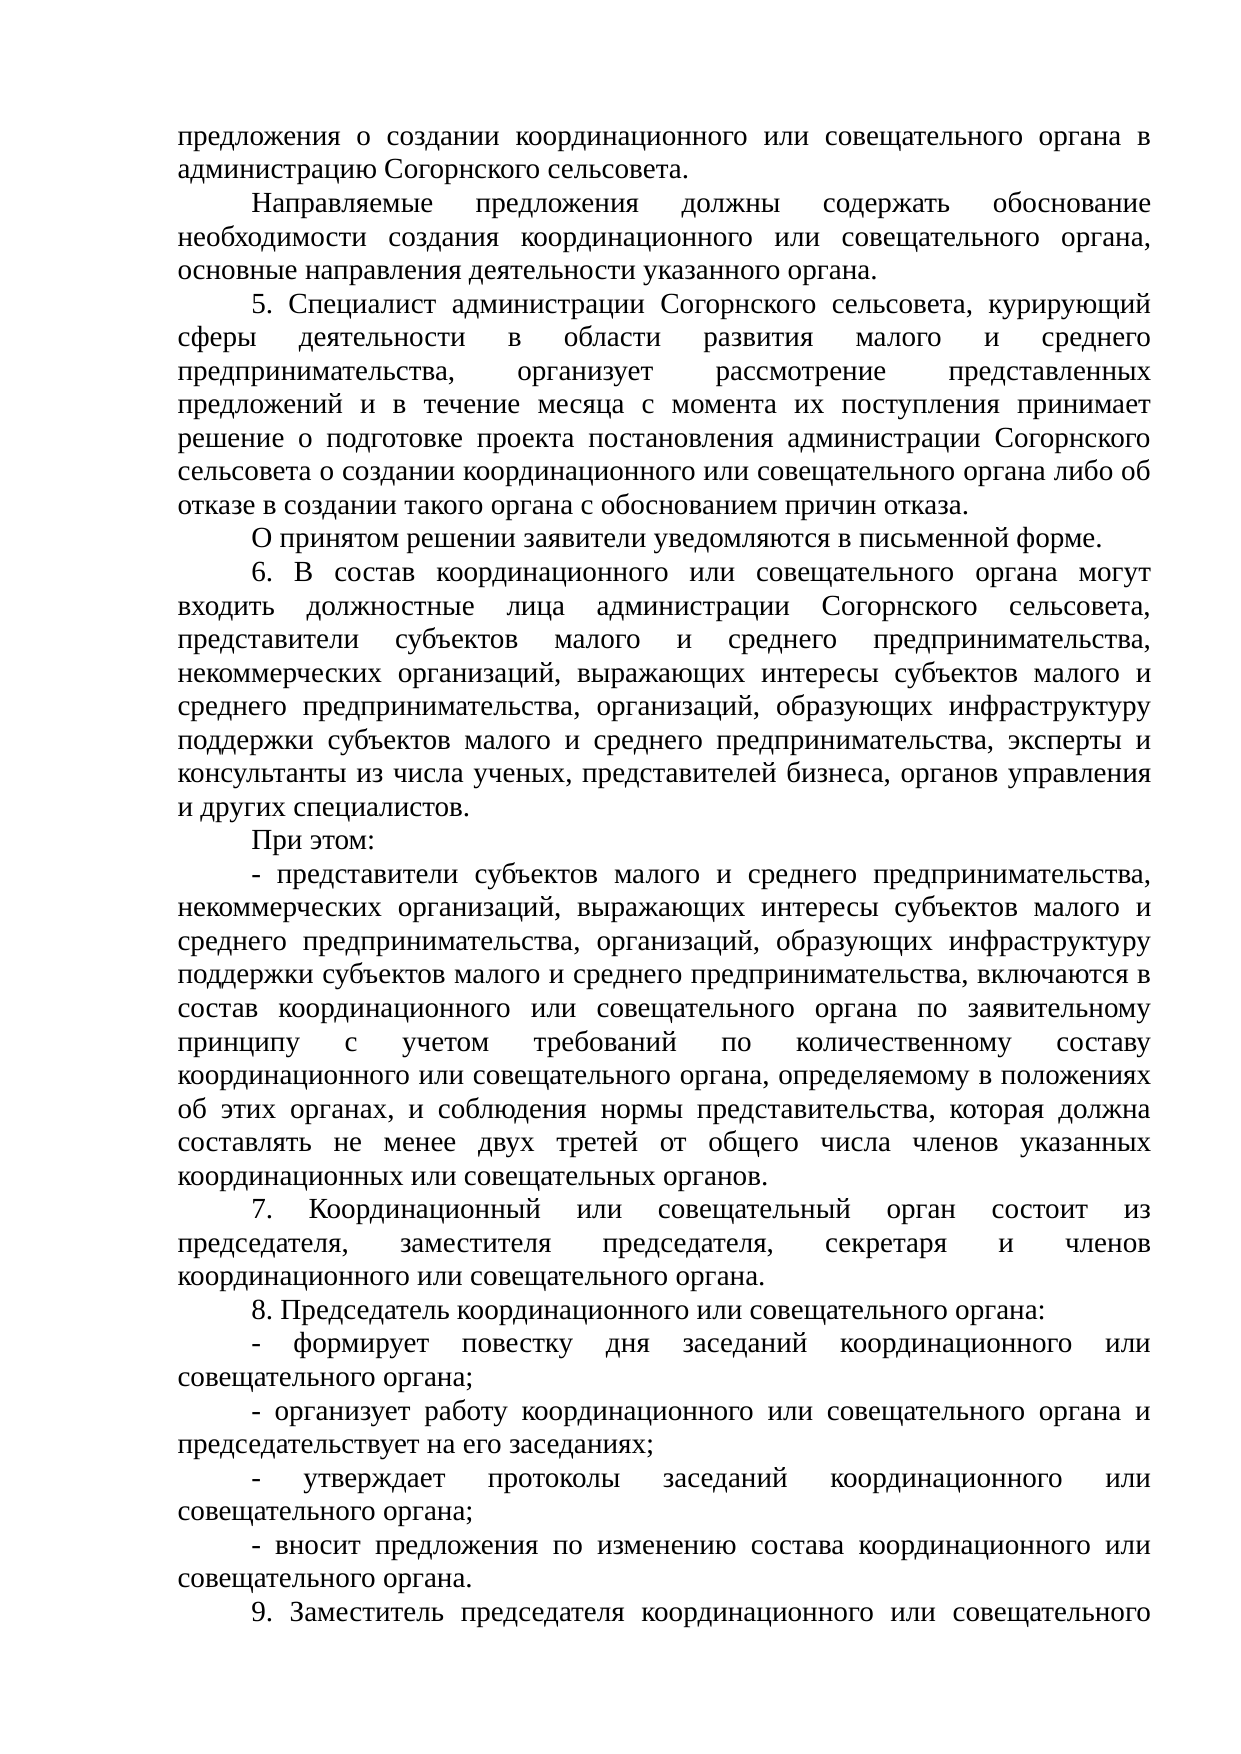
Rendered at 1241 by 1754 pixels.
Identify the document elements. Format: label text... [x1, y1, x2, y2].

text - представители субъектов малого и среднего предпринимательства, некоммерческих организаций, выражающих интересы субъектов малого и среднего предпринимательства, организаций, образующих инфраструктуру поддержки субъектов малого и среднего предпринимательства, включаются в состав координационного или совещательного органа по заявительному принципу с учетом требований по количественному составу координационного или совещательного органа, определяемому в положениях об этих органах, и соблюдения нормы представительства, которая должна составлять не менее двух третей от общего числа членов указанных координационных или совещательных органов. [177, 856, 1152, 1191]
text - организует работу координационного или совещательного органа и председательствует на его заседаниях; [177, 1393, 1152, 1460]
list 5. Специалист администрации Согорнского сельсовета, курирующий сферы деятельности в области развития малого и среднего предпринимательства, организует рассмотрение представленных предложений и в течение месяца с момента их поступления принимает решение о подготовке проекта постановления администрации Согорнского сельсовета о создании координационного или совещательного органа либо об отказе в создании такого органа с обоснованием причин отказа. [177, 286, 1152, 521]
list При этом: [177, 822, 1152, 856]
list 6. В состав координационного или совещательного органа могут входить должностные лица администрации Согорнского сельсовета, представители субъектов малого и среднего предпринимательства, некоммерческих организаций, выражающих интересы субъектов малого и среднего предпринимательства, организаций, образующих инфраструктуру поддержки субъектов малого и среднего предпринимательства, эксперты и консультанты из числа ученых, представителей бизнеса, органов управления и других специалистов. [177, 554, 1152, 822]
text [177, 118, 1152, 185]
text 8. Председатель координационного или совещательного органа: [177, 1292, 1152, 1326]
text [177, 1594, 1152, 1627]
list Направляемые предложения должны содержать обоснование необходимости создания координационного или совещательного органа, основные направления деятельности указанного органа. [177, 185, 1152, 286]
text - утверждает протоколы заседаний координационного или совещательного органа; [177, 1460, 1152, 1527]
list О принятом решении заявители уведомляются в письменной форме. [177, 521, 1152, 554]
text - вносит предложения по изменению состава координационного или совещательного органа. [177, 1527, 1152, 1594]
text - формирует повестку дня заседаний координационного или совещательного органа; [177, 1326, 1152, 1393]
text 7. Координационный или совещательный орган состоит из председателя, заместителя председателя, секретаря и членов координационного или совещательного органа. [177, 1191, 1152, 1292]
